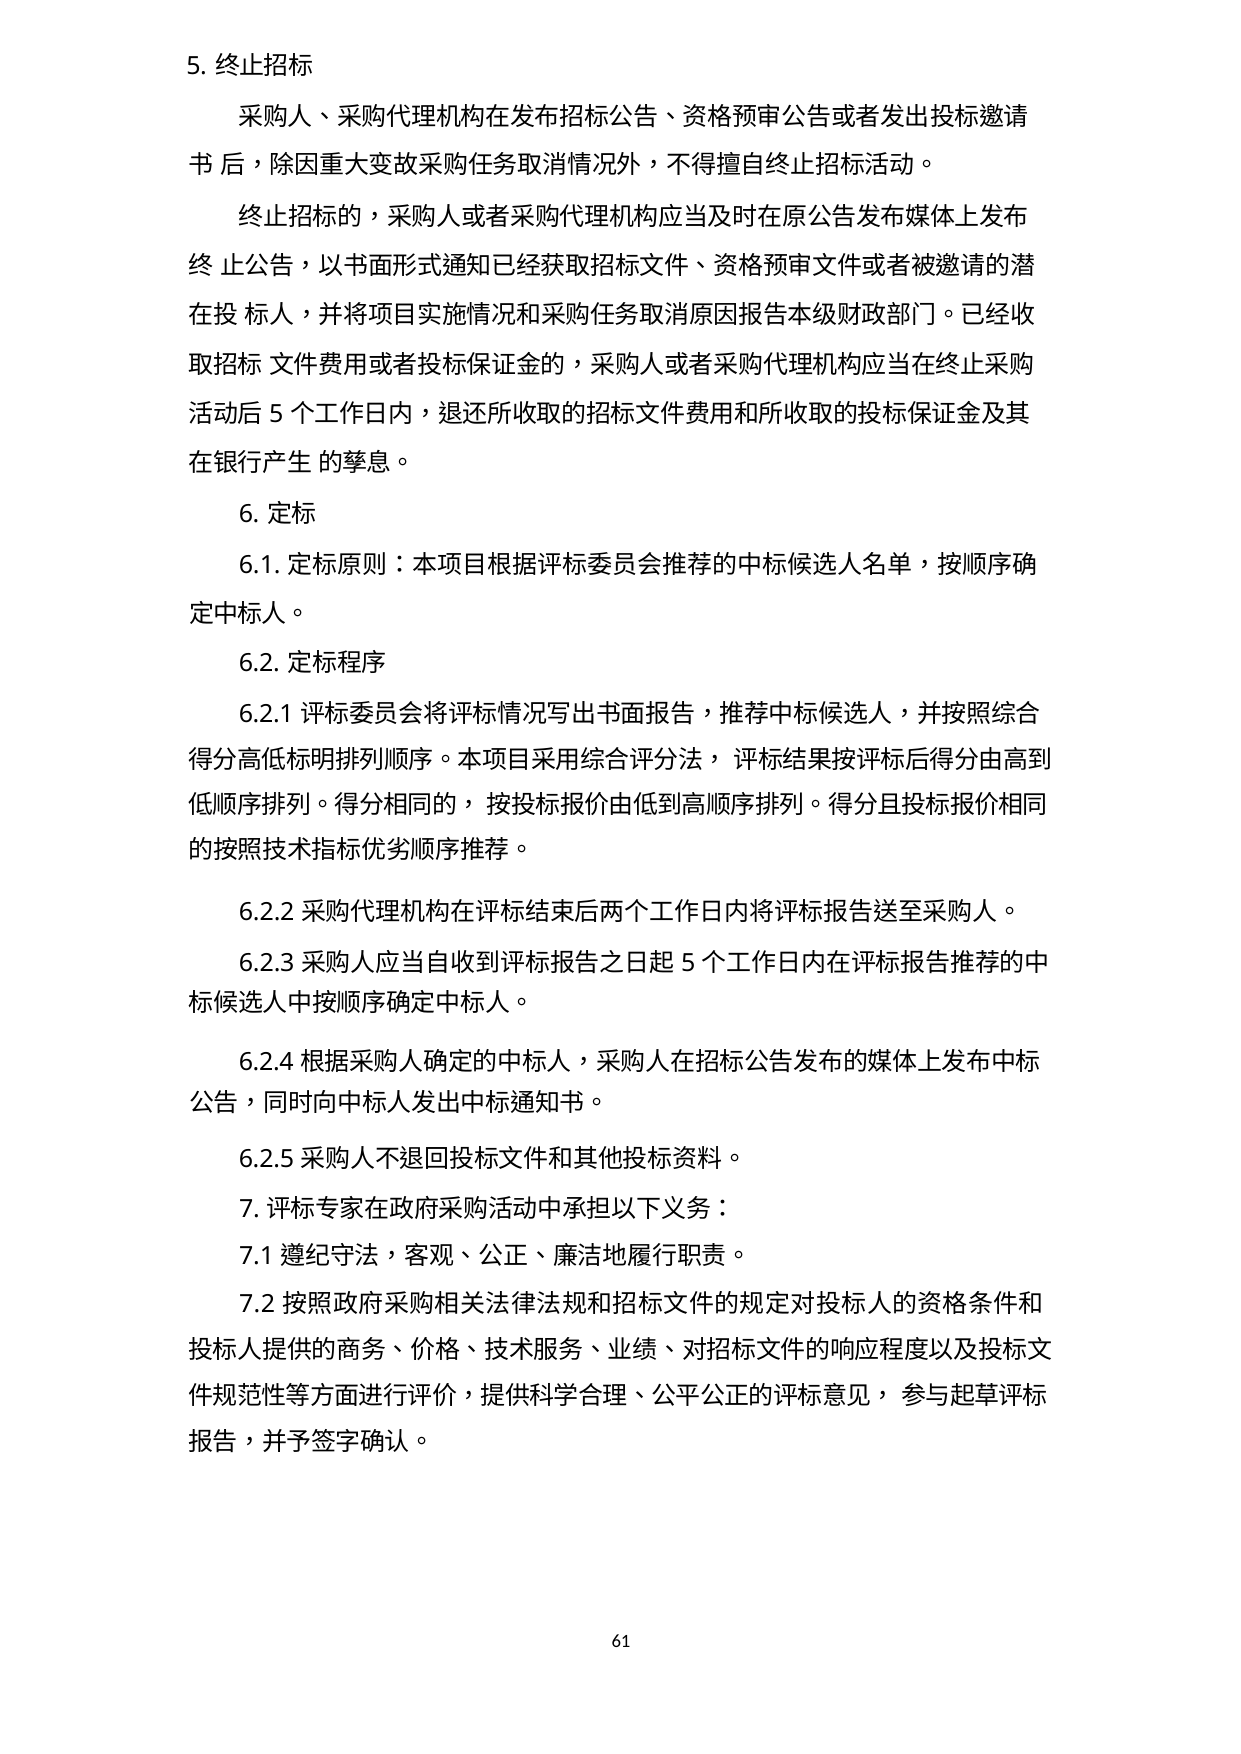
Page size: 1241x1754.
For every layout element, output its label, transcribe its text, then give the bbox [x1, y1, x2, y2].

text 6.2.3 采购人应当自收到评标报告之日起 5 个工作日内在评标报告推荐的中 标候选人中按顺序确定中标人。 [188, 944, 1053, 1019]
text 5. 终止招标 [186, 50, 1054, 81]
text 6.1. 定标原则：本项目根据评标委员会推荐的中标候选人名单，按顺序确 定中标人。 [189, 547, 1053, 629]
text 6.2.5 采购人不退回投标文件和其他投标资料。 [238, 1143, 1054, 1174]
text 6.2. 定标程序 [238, 647, 1054, 678]
text 7.2 按照政府采购相关法律法规和招标文件的规定对投标人的资格条件和 投标人提供的商务、价格、技术服务、业绩、对招标文件的响应程度以及投标文 件规范性等方面进行评价，提供科学合理、公平公正的评标意见， 参与起草评标 报告，并予签字确认。 [188, 1286, 1053, 1457]
text 7. 评标专家在政府采购活动中承担以下义务： [239, 1192, 1054, 1223]
text 6.2.1 评标委员会将评标情况写出书面报告，推荐中标候选人，并按照综合 得分高低标明排列顺序。本项目采用综合评分法， 评标结果按评标后得分由高到 低顺序排列。得分相同的， 按投标报价由低到高顺序排列。得分且投标报价相同 的按照技术指标优劣顺序推荐。 [188, 696, 1053, 866]
text 6.2.2 采购代理机构在评标结束后两个工作日内将评标报告送至采购人。 [238, 895, 1054, 926]
text 7.1 遵纪守法，客观、公正、廉洁地履行职责。 [239, 1240, 1054, 1271]
text 终止招标的，采购人或者采购代理机构应当及时在原公告发布媒体上发布终 止公告，以书面形式通知已经获取招标文件、资格预审文件或者被邀请的潜在投 标人，并将项目实施情况和采购任务取消原因报告本级财政部门。已经收取招标 文件费用或者投标保证金的，采购人或者采购代理机构应当在终止采购活动后 5 个工作日内，退还所收取的招标文件费用和所收取的投标保证金及其在银行产生 的孳息。 [188, 198, 1053, 479]
text 6.2.4 根据采购人确定的中标人，采购人在招标公告发布的媒体上发布中标 公告，同时向中标人发出中标通知书。 [189, 1044, 1053, 1118]
text 采购人、采购代理机构在发布招标公告、资格预审公告或者发出投标邀请书 后，除因重大变故采购任务取消情况外，不得擅自终止招标活动。 [188, 99, 1053, 181]
text 6. 定标 [238, 498, 1054, 529]
